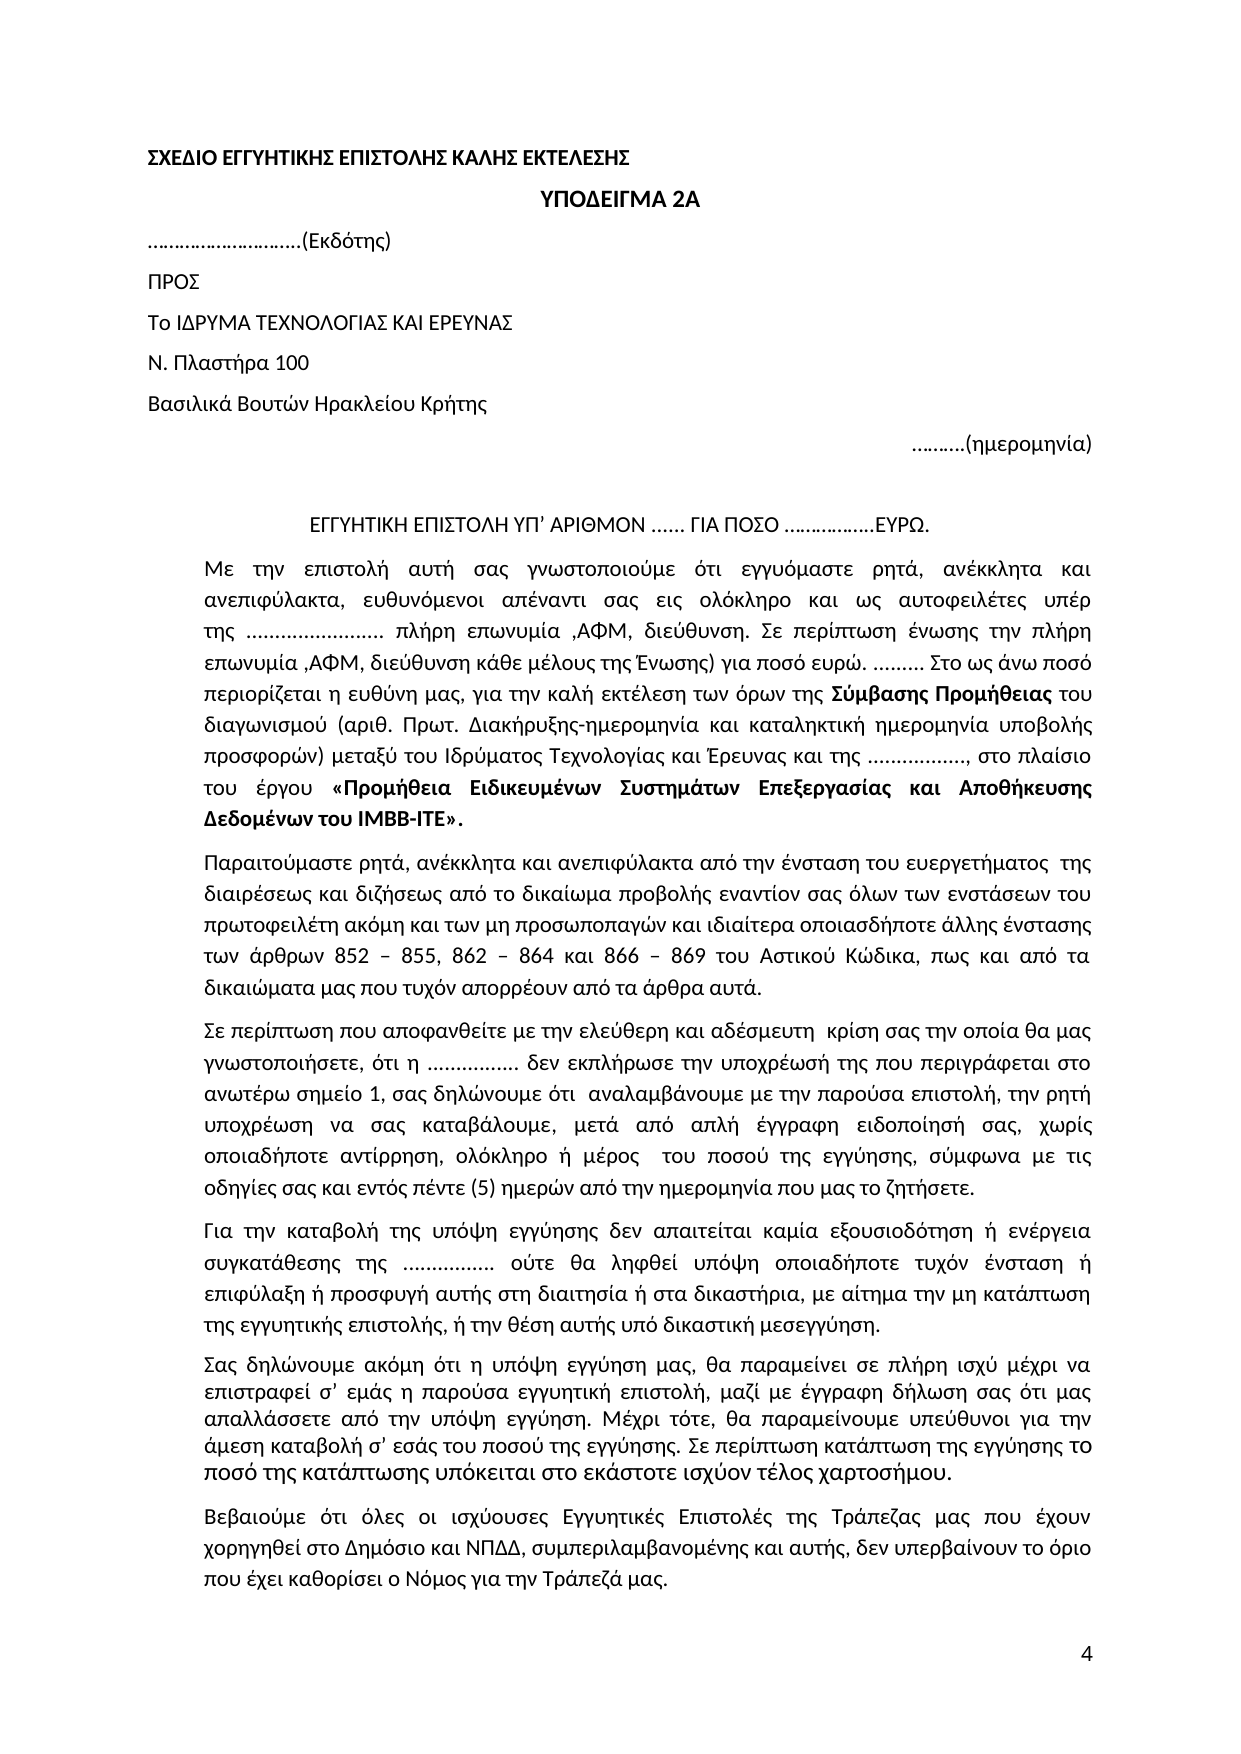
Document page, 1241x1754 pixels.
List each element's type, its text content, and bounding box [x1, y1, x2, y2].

text Βασιλικά Βουτών Ηρακλείου Κρήτης [148, 389, 1092, 417]
text Ν. Πλαστήρα 100 [148, 348, 1092, 376]
text ……….(ημερομηνία) [148, 429, 1092, 457]
text ΠΡΟΣ [148, 267, 1092, 295]
text Παραιτούμαστε ρητά, ανέκκλητα και ανεπιφύλακτα από την ένσταση του ευεργετήματος της διαιρέσεως και διζήσεως από το δικαίωμα προβολής εναντίον σας όλων των ενστάσεων του πρωτοφειλέτη ακόμη και των μη προσωποπαγών και ιδιαίτερα οποιασδήποτε άλλης ένστασης των άρθρων 852 – 855, 862 – 864 και 866 – 869 του Αστικού Κώδικα, πως και από τα δικαιώματα μας που τυχόν απορρέουν από τα άρθρα αυτά. [204, 844, 1092, 1001]
text Σε περίπτωση που αποφανθείτε με την ελεύθερη και αδέσμευτη κρίση σας την οποία θα μας γνωστοποιήσετε, ότι η ................ δεν εκπλήρωσε την υποχρέωσή της που περιγράφεται στο ανωτέρω σημείο 1, σας δηλώνουμε ότι αναλαμβάνουμε με την παρούσα επιστολή, την ρητή υποχρέωση να σας καταβάλουμε, μετά από απλή έγγραφη ειδοποίησή σας, χωρίς οποιαδήποτε αντίρρηση, ολόκληρο ή μέρος του ποσού της εγγύησης, σύμφωνα με τις οδηγίες σας και εντός πέντε (5) ημερών από την ημερομηνία που μας το ζητήσετε. [204, 1013, 1092, 1201]
list Σας δηλώνουμε ακόμη ότι η υπόψη εγγύηση μας, θα παραμείνει σε πλήρη ισχύ μέχρι να επιστραφεί σ’ εμάς η παρούσα εγγυητική επιστολή, μαζί με έγγραφη δήλωση σας ότι μας απαλλάσσετε από την υπόψη εγγύηση. Μέχρι τότε, θα παραμείνουμε υπεύθυνοι για την άμεση καταβολή σ’ εσάς του ποσού της εγγύησης. Σε περίπτωση κατάπτωση της εγγύησης το ποσό της κατάπτωσης υπόκειται στο εκάστοτε ισχύον τέλος χαρτοσήμου. [204, 1351, 1092, 1486]
text ………………………..(Εκδότης) [148, 227, 1092, 255]
text Βεβαιούμε ότι όλες οι ισχύουσες Εγγυητικές Επιστολές της Τράπεζας μας που έχουν χορηγηθεί στο Δημόσιο και ΝΠΔΔ, συμπεριλαμβανομένης και αυτής, δεν υπερβαίνουν το όριο που έχει καθορίσει ο Νόμος για την Τράπεζά μας. [204, 1499, 1092, 1592]
text Για την καταβολή της υπόψη εγγύησης δεν απαιτείται καμία εξουσιοδότηση ή ενέργεια συγκατάθεσης της ................ ούτε θα ληφθεί υπόψη οποιαδήποτε τυχόν ένσταση ή επιφύλαξη ή προσφυγή αυτής στη διαιτησία ή στα δικαστήρια, με αίτημα την μη κατάπτωση της εγγυητικής επιστολής, ή την θέση αυτής υπό δικαστική μεσεγγύηση. [204, 1213, 1092, 1338]
text ΥΠΟΔΕΙΓΜΑ 2Α [148, 184, 1092, 214]
text Το ΙΔΡΥΜΑ ΤΕΧΝΟΛΟΓΙΑΣ ΚΑΙ ΕΡΕΥΝΑΣ [148, 308, 1092, 336]
text ΕΓΓΥΗΤΙΚΗ ΕΠΙΣΤΟΛΗ ΥΠ’ ΑΡΙΘΜΟΝ ...... ΓΙΑ ΠΟΣΟ ……………..ΕΥΡΩ. [148, 510, 1092, 538]
text Με την επιστολή αυτή σας γνωστοποιούμε ότι εγγυόμαστε ρητά, ανέκκλητα και ανεπιφύλακτα, ευθυνόμενοι απέναντι σας εις ολόκληρο και ως αυτοφειλέτες υπέρ της ........................ πλήρη επωνυμία ,ΑΦΜ, διεύθυνση. Σε περίπτωση ένωσης την πλήρη επωνυμία ,ΑΦΜ, διεύθυνση κάθε μέλους της Ένωσης) για ποσό ευρώ. ......... Στο ως άνω ποσό περιορίζεται η ευθύνη μας, για την καλή εκτέλεση των όρων της Σύμβασης Προμήθειας του διαγωνισμού (αριθ. Πρωτ. Διακήρυξης-ημερομηνία και καταληκτική ημερομηνία υποβολής προσφορών) μεταξύ του Ιδρύματος Τεχνολογίας και Έρευνας και της ................., στο πλαίσιο του έργου «Προμήθεια Ειδικευμένων Συστημάτων Επεξεργασίας και Αποθήκευσης Δεδομένων του ΙΜΒΒ-ΙΤΕ». [204, 551, 1092, 832]
text ΣΧΕΔΙΟ ΕΓΓΥΗΤΙΚΗΣ ΕΠΙΣΤΟΛΗΣ ΚΑΛΗΣ ΕΚΤΕΛΕΣΗΣ [148, 143, 1092, 171]
